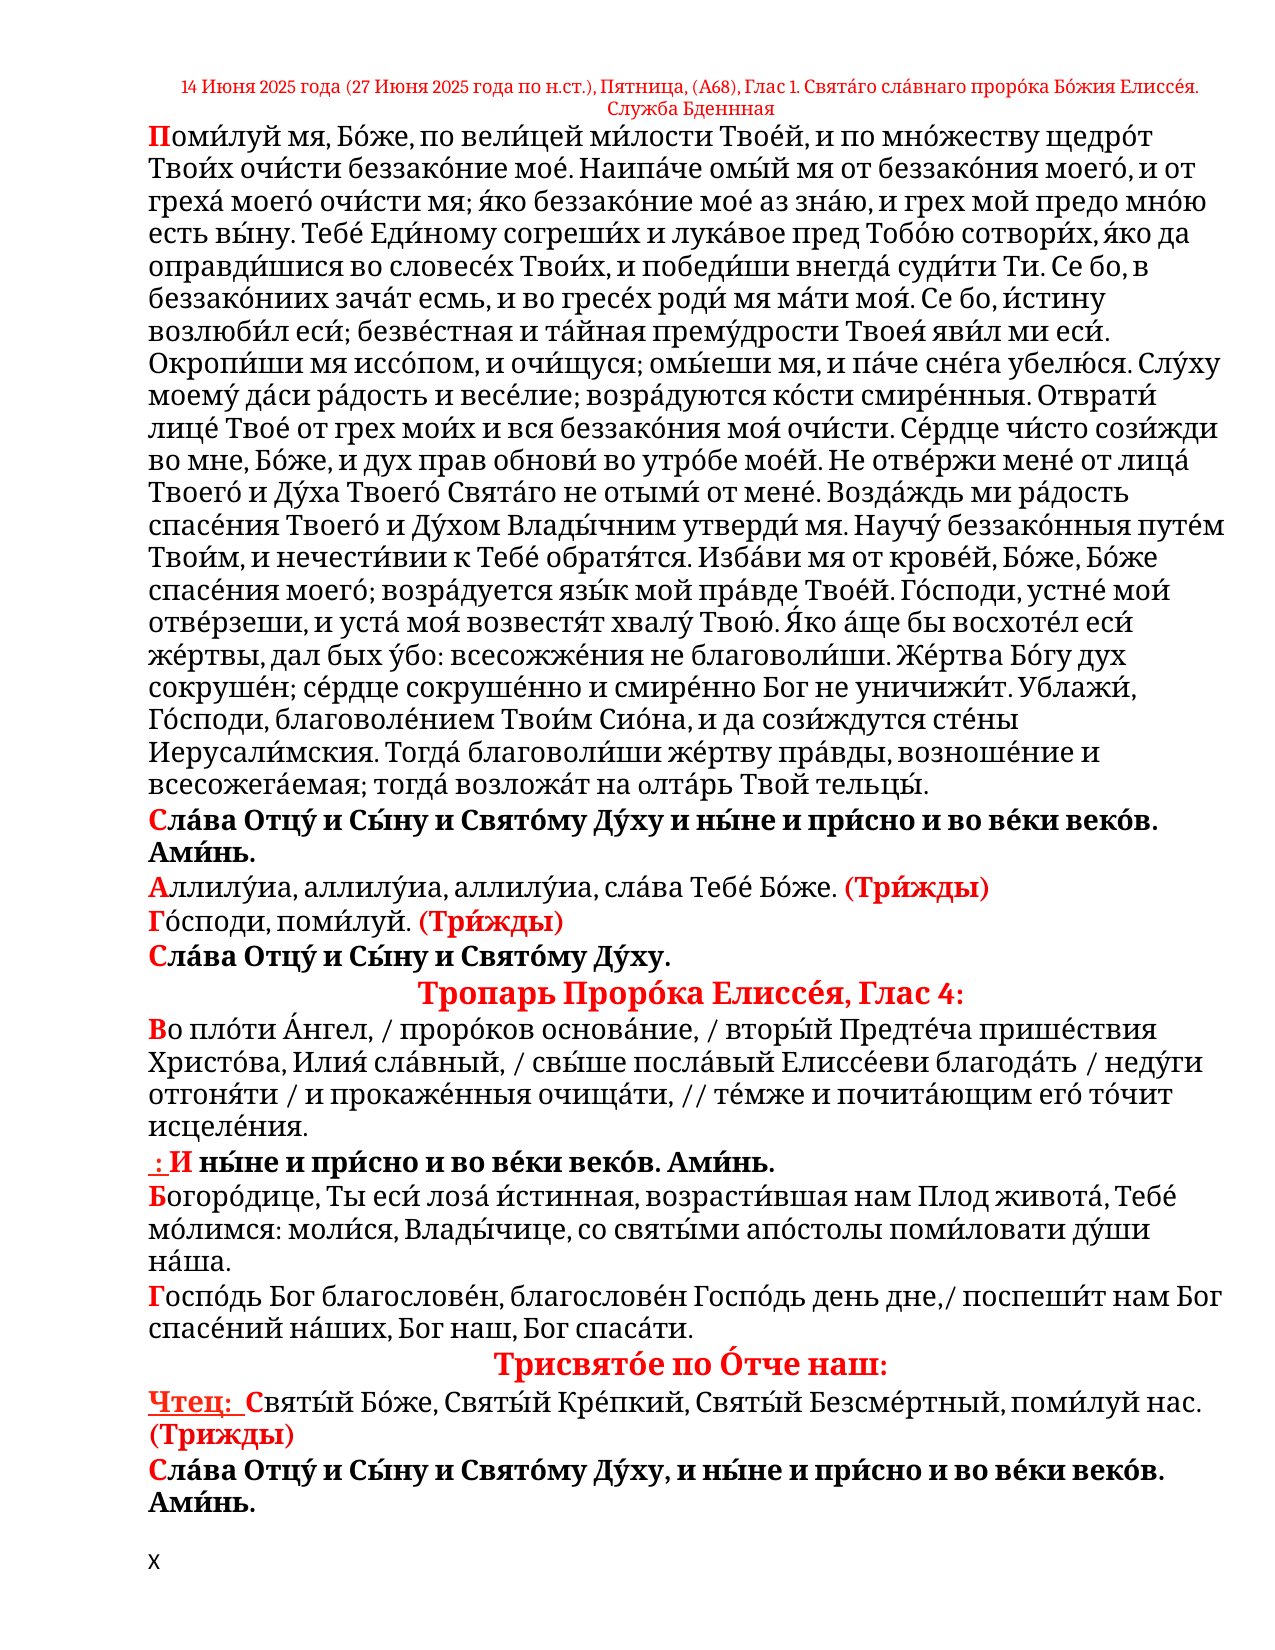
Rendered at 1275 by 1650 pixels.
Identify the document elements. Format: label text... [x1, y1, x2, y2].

text Псало́м 24: [148, 188, 1233, 224]
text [148, 947, 1233, 1530]
text Псало́м 50: [148, 908, 1233, 944]
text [148, 121, 1233, 186]
text К Тебе́, Го́споди, воздвиго́х ду́шу мою́, Бо́же мой, на Тя упова́х, да не постыжу́ся во век, ниже́ да посмею́т ми ся врази́ мои́, и́бо вси терпя́щии Тя не постыдя́тся. Да постыдя́тся беззако́ннующии вотще́. Пути́ Твоя́, Го́споди, скажи́ ми, и стезя́м Твои́м научи́ мя. Наста́ви мя на и́стину Твою́, и научи́ мя, я́ко Ты еси́ Бог Спас мой, и Тебе́ терпе́х весь день. Помяни́ щедро́ты Твоя́, Го́споди, и ми́лости Твоя́, я́ко от ве́ка суть. Грех ю́ности моея́, и неве́дения моего́ не помяни́, по ми́лости Твое́й помяни́ мя Ты, ра́ди бла́гости Твоея́, Го́споди. Благ и прав Госпо́дь, сего́ ра́ди законоположи́т согреша́ющим на пути́. Наста́вит кро́ткия на суд, научи́т кро́ткия путе́м Свои́м. Вси путие́ Госпо́дни ми́лость и и́стина, взыска́ющим заве́та Его́, и свиде́ния Его́. Ра́ди и́мене Твоего́, Го́споди, и очи́сти грех мой, мног бо есть. Кто есть челове́к боя́йся Го́спода? Законоположи́т eму́ на пути́, eго́же изво́ли. Душа́ eго́ во благи́х водвори́тся, и се́мя eго́ насле́дит зе́млю. Держа́ва Госпо́дь боя́щихся Его́, и заве́т Его́ яви́т им. О́чи мои́ вы́ну ко Го́споду, я́ко Той исто́ргнет от се́ти но́зе мои́. При́зри на мя и поми́луй мя, я́ко единоро́д и нищ есмь аз. Ско́рби се́рдца моего́ умно́жишася, от нужд мои́х изведи́ мя. Виждь смире́ние мое́, и труд мой, и оста́ви вся грехи́ моя́. Виждь враги́ моя́, я́ко умно́жишася, и ненавиде́нием непра́ведным возненави́деша мя. Сохрани́ ду́шу мою́, и изба́ви мя, да не постыжу́ся, я́ко упова́х на Тя. Незло́бивии и пра́вии прилепля́хуся мне, я́ко потерпе́х Тя, Го́споди. Изба́ви, Бо́же, Изра́иля от всех скорбе́й eго́. [148, 226, 1233, 906]
